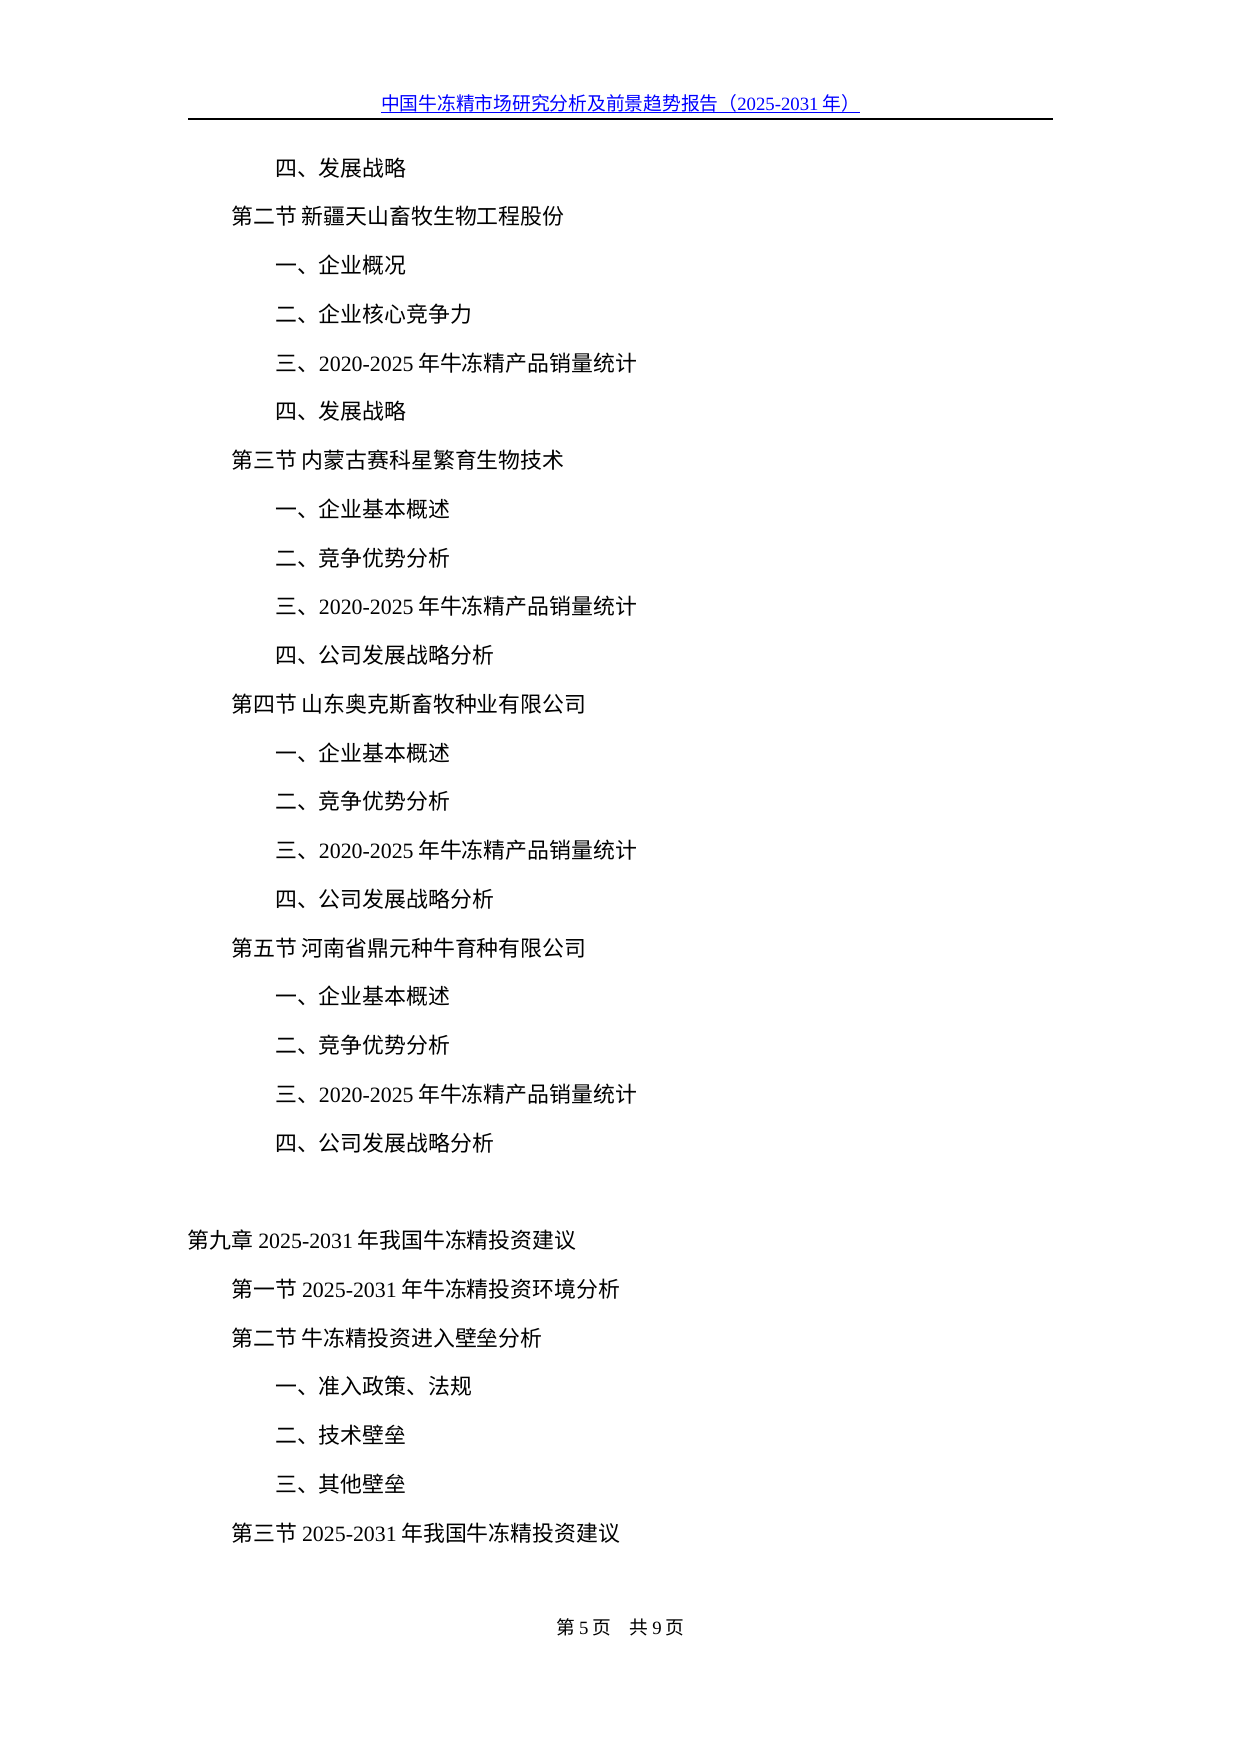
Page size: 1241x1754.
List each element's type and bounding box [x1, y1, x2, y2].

text [187, 150, 1053, 1548]
